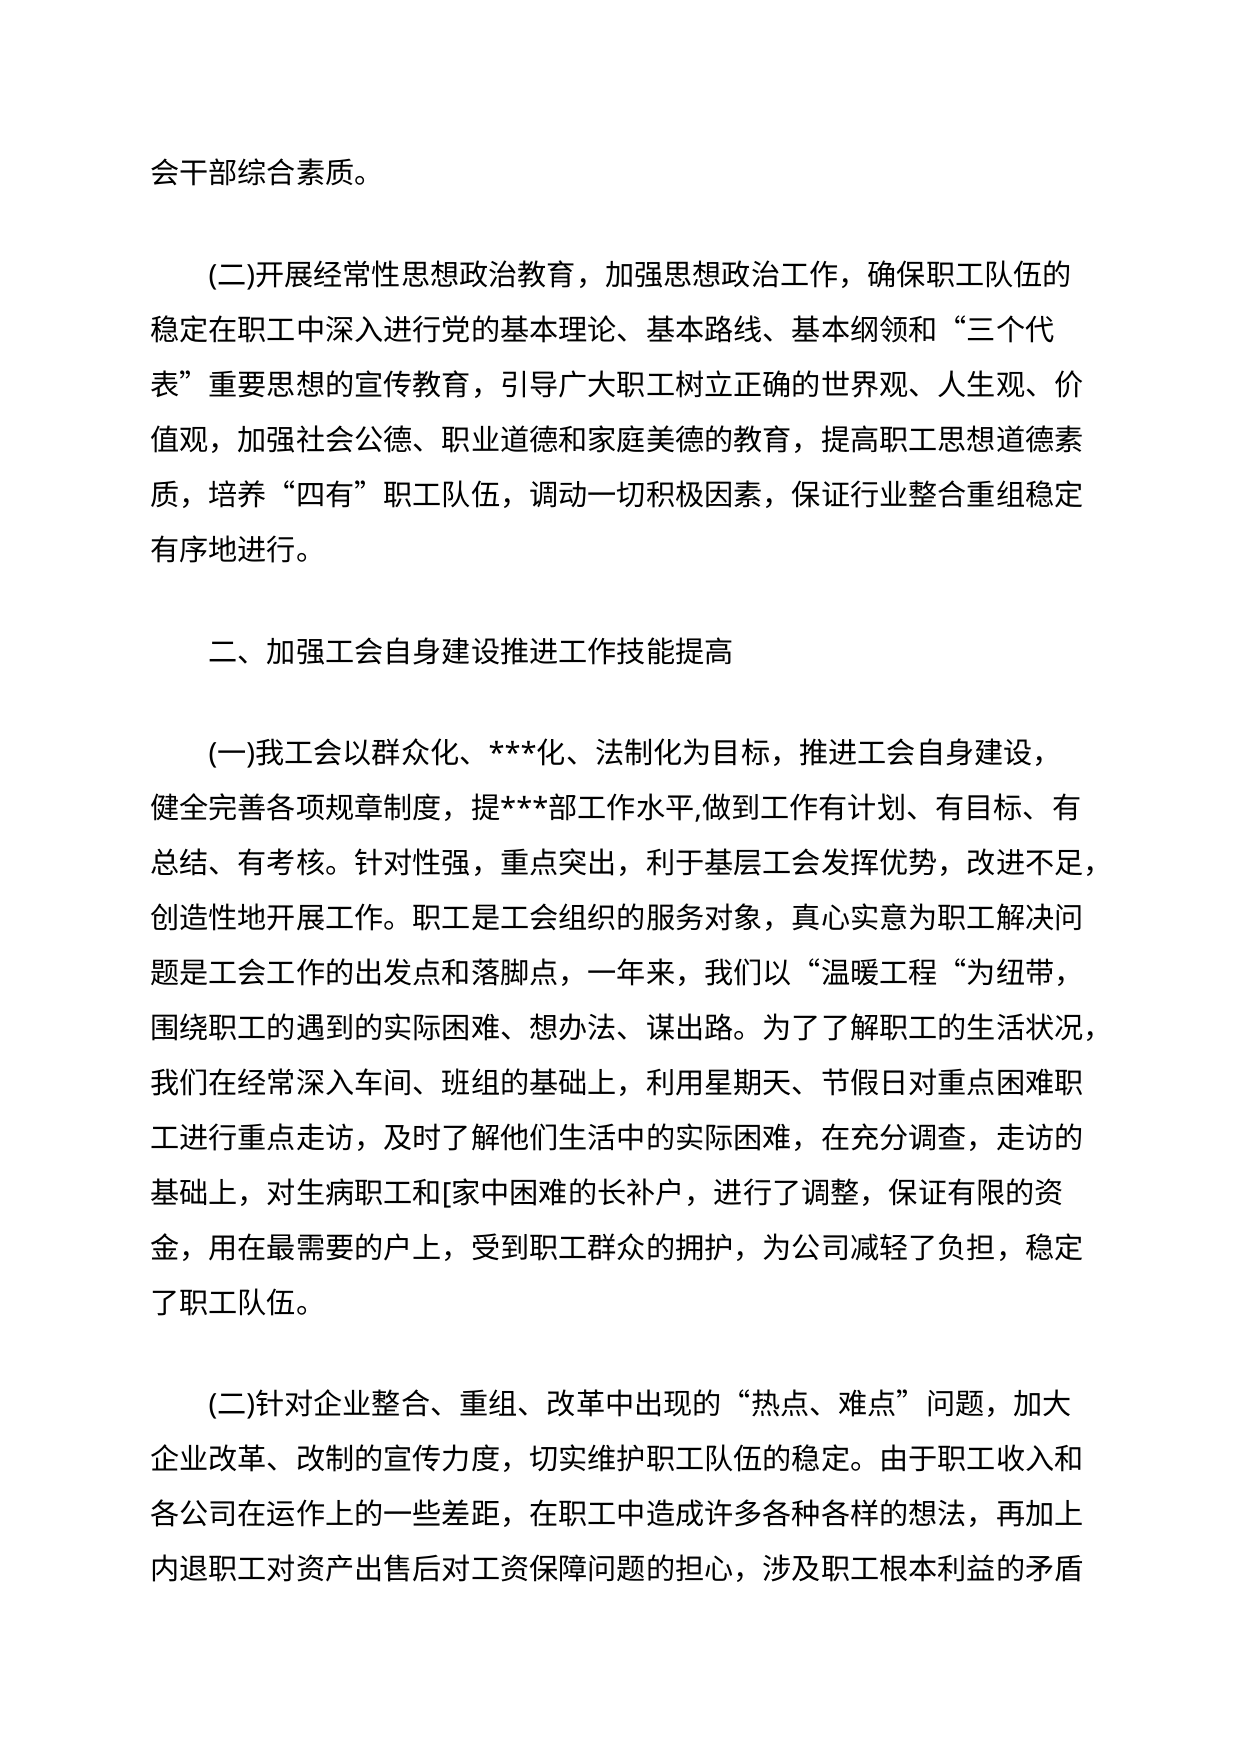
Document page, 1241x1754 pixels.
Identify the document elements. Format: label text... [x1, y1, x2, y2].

text (一)我工会以群众化、***化、法制化为目标，推进工会自身建设，健全完善各项规章制度，提***部工作水平,做到工作有计划、有目标、有总结、有考核。针对性强，重点突出，利于基层工会发挥优势，改进不足，创造性地开展工作。职工是工会组织的服务对象，真心实意为职工解决问题是工会工作的出发点和落脚点，一年来，我们以“温暖工程“为纽带，围绕职工的遇到的实际困难、想办法、谋出路。为了了解职工的生活状况，我们在经常深入车间、班组的基础上，利用星期天、节假日对重点困难职工进行重点走访，及时了解他们生活中的实际困难，在充分调查，走访的基础上，对生病职工和[家中困难的长补户，进行了调整，保证有限的资金，用在最需要的户上，受到职工群众的拥护，为公司减轻了负担，稳定了职工队伍。 [150, 730, 1090, 1321]
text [150, 1381, 1090, 1588]
text 二、加强工会自身建设推进工作技能提高 [150, 628, 1090, 670]
text (二)开展经常性思想政治教育，加强思想政治工作，确保职工队伍的稳定在职工中深入进行党的基本理论、基本路线、基本纲领和“三个代表”重要思想的宣传教育，引导广大职工树立正确的世界观、人生观、价值观，加强社会公德、职业道德和家庭美德的教育，提高职工思想道德素质，培养“四有”职工队伍，调动一切积极因素，保证行业整合重组稳定有序地进行。 [150, 252, 1090, 569]
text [150, 150, 1090, 192]
